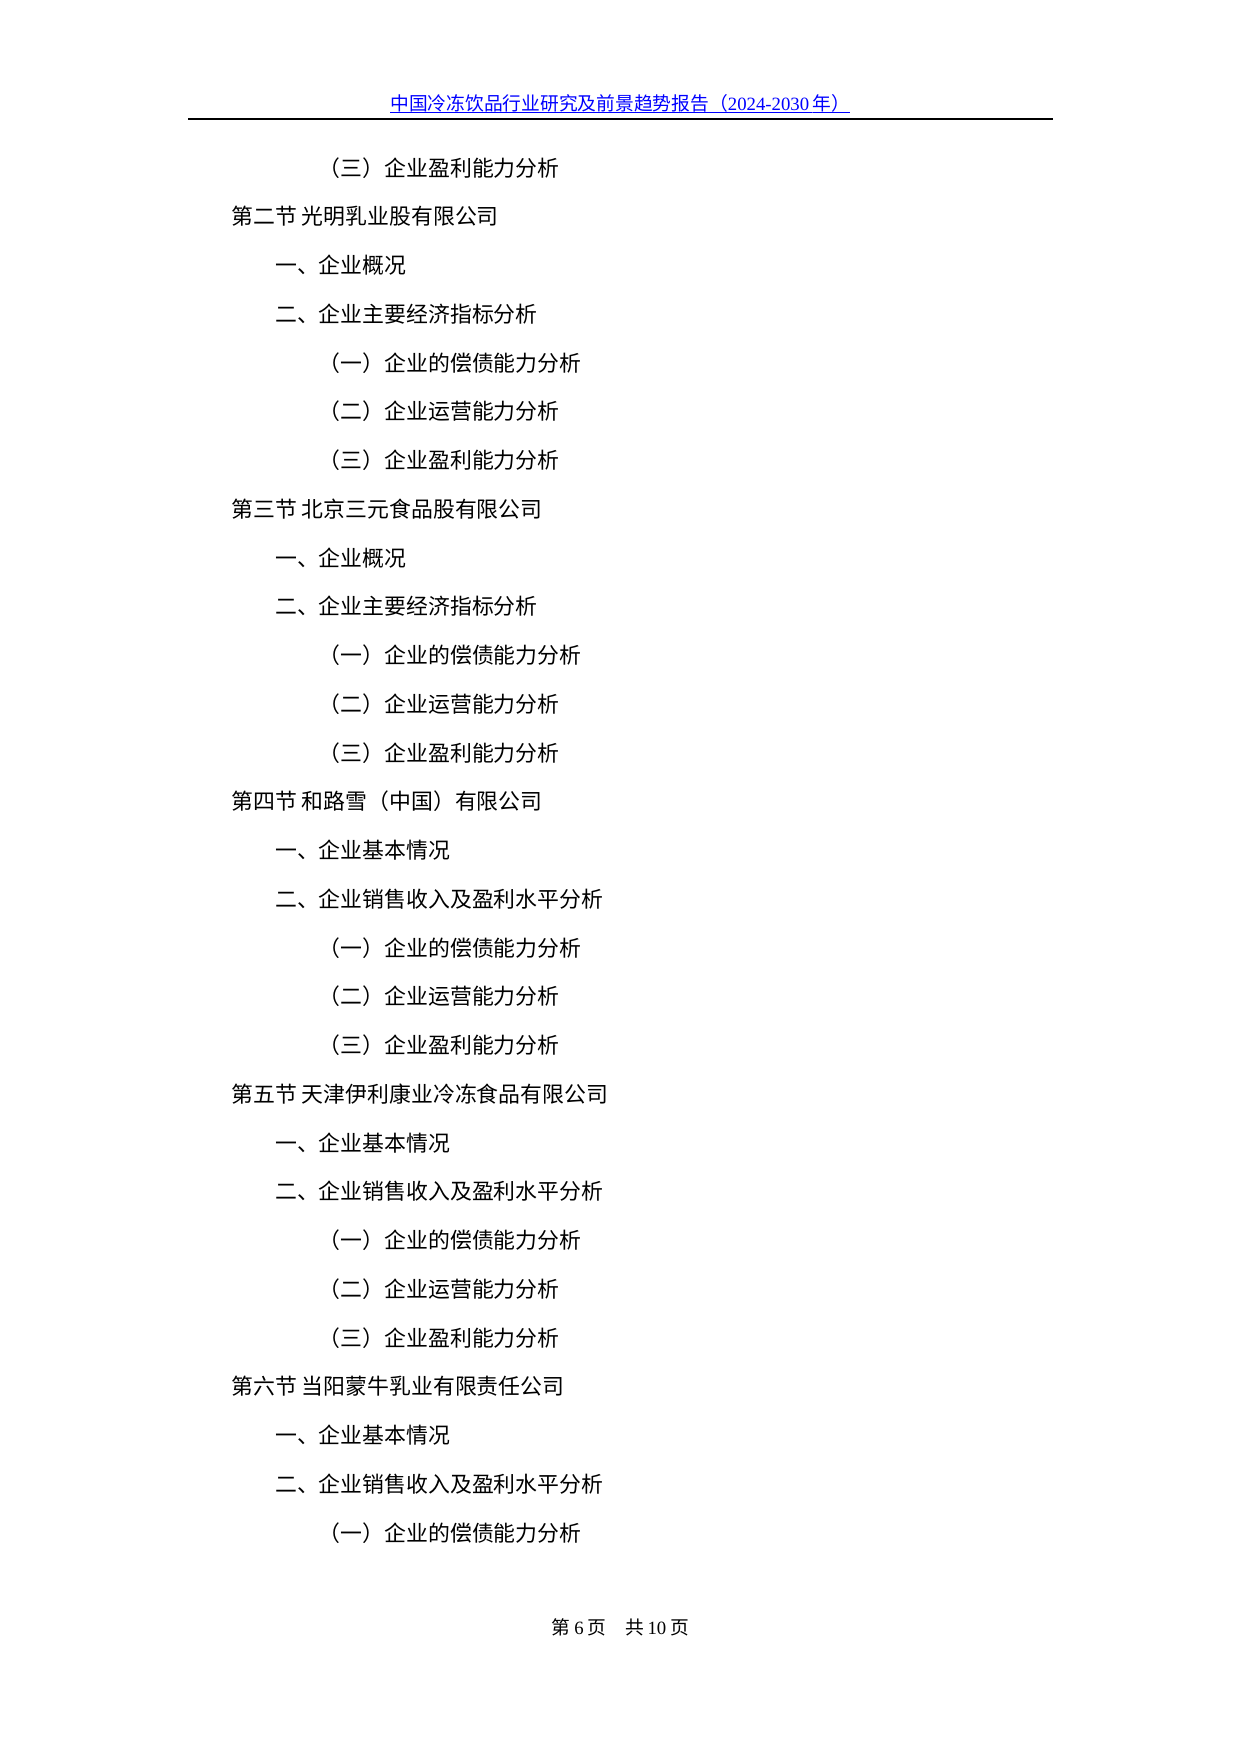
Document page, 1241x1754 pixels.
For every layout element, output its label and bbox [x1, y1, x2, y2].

text [187, 150, 1053, 1548]
